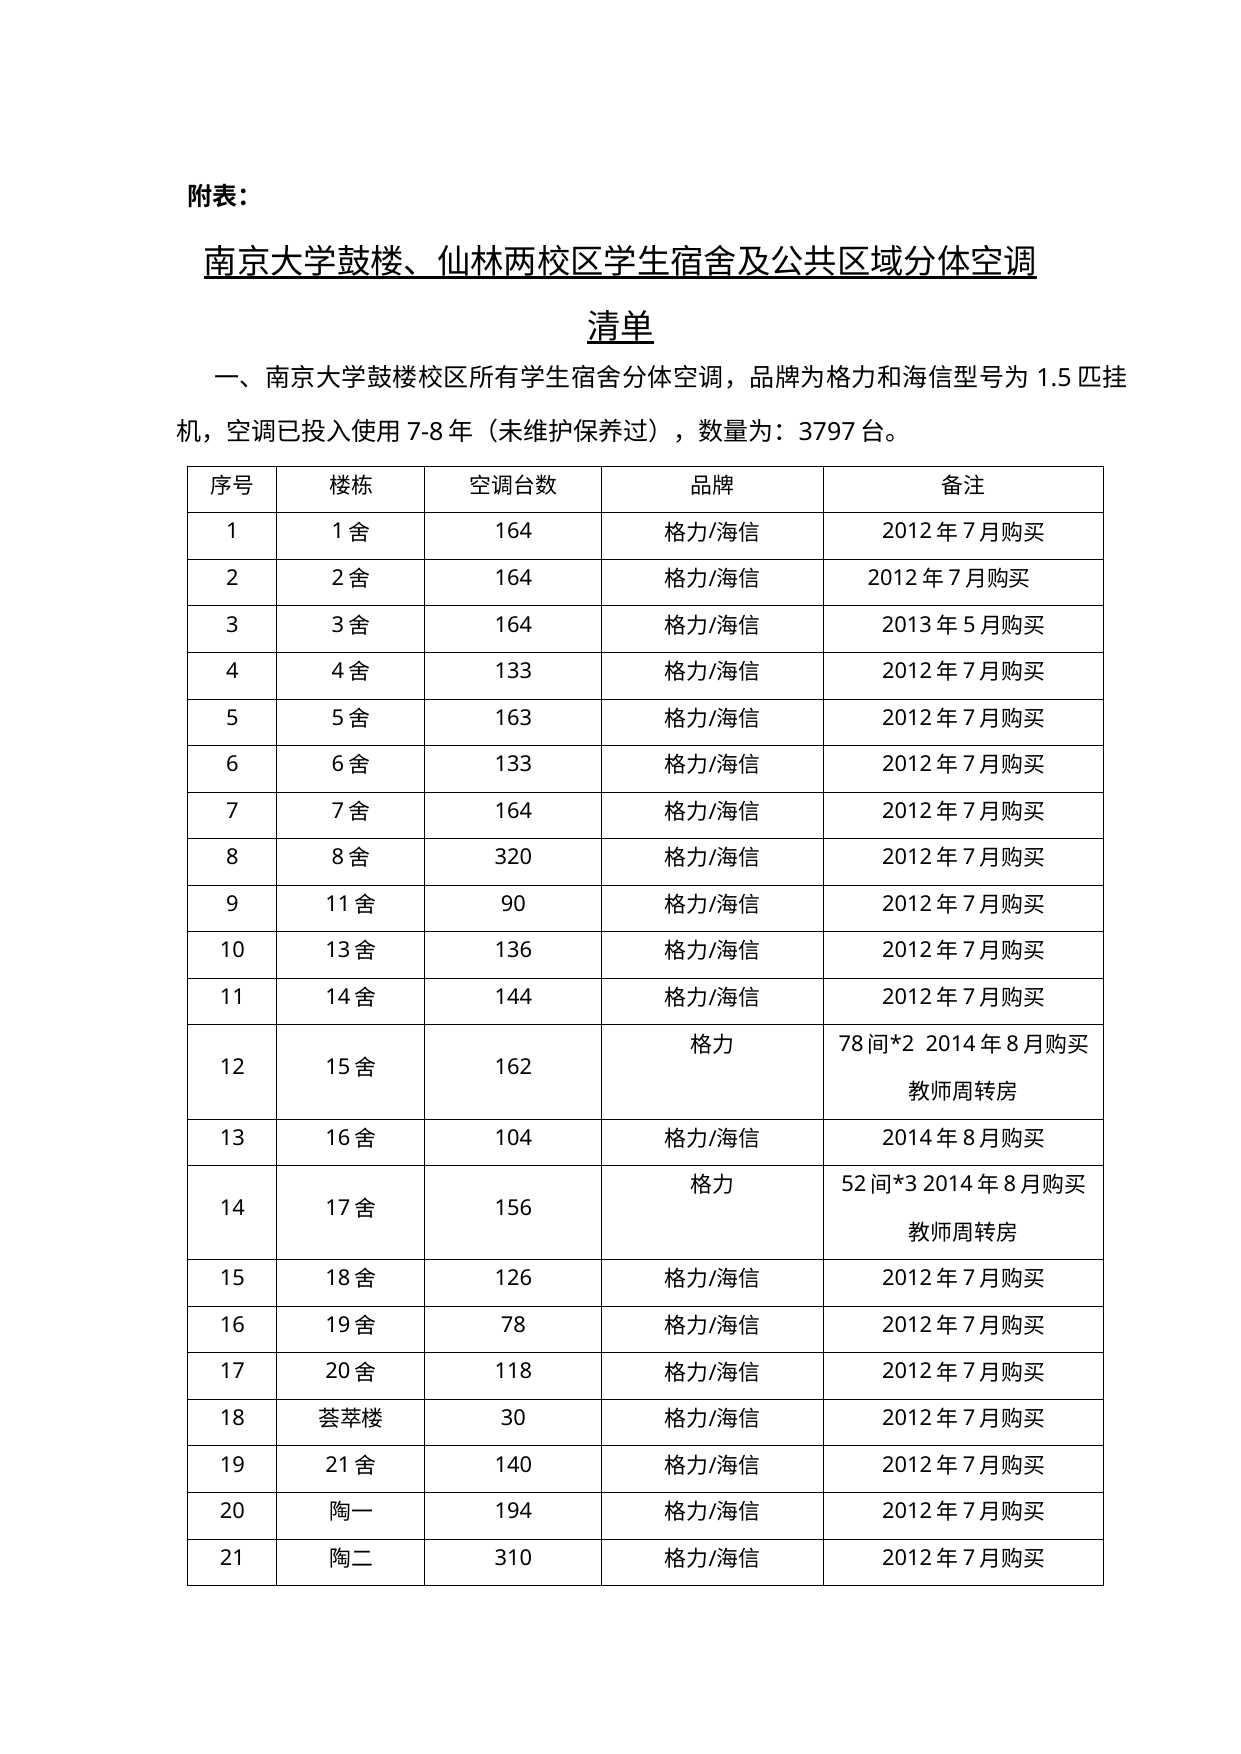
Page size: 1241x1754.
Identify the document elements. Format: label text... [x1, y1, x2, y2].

table_cell 14舍 [277, 979, 424, 1024]
text 南京大学鼓楼、仙林两校区学生宿舍及公共区域分体空调 [187, 227, 1053, 292]
table_cell 格力 [602, 1025, 823, 1118]
table_cell 11舍 [277, 886, 424, 931]
table_cell 21 [188, 1540, 276, 1585]
table_cell 19 [188, 1446, 276, 1492]
table_cell 17舍 [277, 1166, 424, 1259]
table_cell 2012年7月购买 [824, 1540, 1103, 1585]
table_cell 格力/海信 [602, 746, 823, 792]
table_cell 2012年7月购买 [824, 653, 1103, 698]
table_cell 格力 [602, 1166, 823, 1259]
table_cell 格力/海信 [602, 1120, 823, 1165]
table_cell 5舍 [277, 700, 424, 745]
table_cell 78间*2 2014年8月购买 教师周转房 [824, 1025, 1103, 1118]
table_cell 2012年7月购买 [824, 746, 1103, 792]
table_cell 格力/海信 [602, 653, 823, 698]
table_cell 11 [188, 979, 276, 1024]
table_cell 118 [425, 1353, 601, 1399]
table_cell 2012年7月购买 [824, 839, 1103, 885]
table_cell 133 [425, 653, 601, 698]
table_cell 7 [188, 793, 276, 838]
table_cell 2 [188, 560, 276, 605]
table_cell 6舍 [277, 746, 424, 792]
table_cell 4舍 [277, 653, 424, 698]
table_cell 8 [188, 839, 276, 885]
table_cell 15 [188, 1260, 276, 1306]
table_cell 格力/海信 [602, 513, 823, 559]
table_cell 310 [425, 1540, 601, 1585]
table_cell 2012年7月购买 [824, 1260, 1103, 1306]
table_cell 20舍 [277, 1353, 424, 1399]
table_cell 156 [425, 1166, 601, 1259]
table_cell 164 [425, 560, 601, 605]
table_cell 5 [188, 700, 276, 745]
table_header 楼栋 [277, 467, 424, 512]
table_header 空调台数 [425, 467, 601, 512]
table_cell 陶二 [277, 1540, 424, 1585]
table_cell 16舍 [277, 1120, 424, 1165]
table_cell 164 [425, 606, 601, 652]
table_cell 164 [425, 513, 601, 559]
table_cell 2012年7月购买 [824, 1353, 1103, 1399]
table_cell 1舍 [277, 513, 424, 559]
table_cell 9 [188, 886, 276, 931]
table_cell 136 [425, 932, 601, 978]
table_cell 2012年7月购买 [824, 513, 1103, 559]
table_cell 126 [425, 1260, 601, 1306]
table_cell 21舍 [277, 1446, 424, 1492]
table_cell 3舍 [277, 606, 424, 652]
table_cell 格力/海信 [602, 979, 823, 1024]
table_cell 20 [188, 1493, 276, 1538]
table_cell 78 [425, 1307, 601, 1352]
table_cell 2012年7月购买 [824, 1400, 1103, 1445]
table_cell 30 [425, 1400, 601, 1445]
table_cell 格力/海信 [602, 1400, 823, 1445]
table_cell 15舍 [277, 1025, 424, 1118]
table_header 品牌 [602, 467, 823, 512]
table_cell 12 [188, 1025, 276, 1118]
table_cell 162 [425, 1025, 601, 1118]
table_cell 8舍 [277, 839, 424, 885]
table_cell 2012年7月购买 [824, 932, 1103, 978]
table_cell 格力/海信 [602, 606, 823, 652]
table_cell 104 [425, 1120, 601, 1165]
table_cell 13舍 [277, 932, 424, 978]
text 一、南京大学鼓楼校区所有学生宿舍分体空调，品牌为格力和海信型号为1.5匹挂机，空调已投入使用7-8年（未维护保养过），数量为：3797台。 [177, 357, 1127, 448]
table_cell 10 [188, 932, 276, 978]
table_cell 格力/海信 [602, 839, 823, 885]
table_cell 2014年8月购买 [824, 1120, 1103, 1165]
table_cell 格力/海信 [602, 1260, 823, 1306]
text 附表： [187, 162, 1053, 227]
table_cell 荟萃楼 [277, 1400, 424, 1445]
table_cell 194 [425, 1493, 601, 1538]
table_cell 52间*3 2014年8月购买 教师周转房 [824, 1166, 1103, 1259]
table_cell 格力/海信 [602, 1353, 823, 1399]
table_cell 格力/海信 [602, 886, 823, 931]
table_cell 144 [425, 979, 601, 1024]
text 清单 [187, 292, 1053, 357]
table_cell 90 [425, 886, 601, 931]
table_cell 133 [425, 746, 601, 792]
table_cell 格力/海信 [602, 700, 823, 745]
table_cell 18舍 [277, 1260, 424, 1306]
table_cell 13 [188, 1120, 276, 1165]
table_cell 17 [188, 1353, 276, 1399]
table_cell 163 [425, 700, 601, 745]
table_cell 164 [425, 793, 601, 838]
table_cell 140 [425, 1446, 601, 1492]
table_cell 格力/海信 [602, 932, 823, 978]
table_cell 2013年 5月购买 [824, 606, 1103, 652]
table_cell 3 [188, 606, 276, 652]
table_cell 2012年7月购买 [824, 979, 1103, 1024]
table_cell 18 [188, 1400, 276, 1445]
table_cell 2012年7月购买 [824, 560, 1103, 605]
table_cell 19舍 [277, 1307, 424, 1352]
table_cell 陶一 [277, 1493, 424, 1538]
table_cell 4 [188, 653, 276, 698]
table_header 序号 [188, 467, 276, 512]
table_cell 格力/海信 [602, 1540, 823, 1585]
table_cell 6 [188, 746, 276, 792]
table_cell 2012年7月购买 [824, 700, 1103, 745]
table_cell 14 [188, 1166, 276, 1259]
table_cell 格力/海信 [602, 1307, 823, 1352]
table_cell 2舍 [277, 560, 424, 605]
table_cell 7舍 [277, 793, 424, 838]
table_cell 2012年7月购买 [824, 1446, 1103, 1492]
table_cell 2012年7月购买 [824, 1307, 1103, 1352]
table_cell 320 [425, 839, 601, 885]
table_cell 格力/海信 [602, 1446, 823, 1492]
table_cell 格力/海信 [602, 1493, 823, 1538]
table_cell 格力/海信 [602, 793, 823, 838]
table_cell 2012年7月购买 [824, 1493, 1103, 1538]
table_header 备注 [824, 467, 1103, 512]
table_cell 2012年7月购买 [824, 886, 1103, 931]
table_cell 16 [188, 1307, 276, 1352]
table_cell 格力/海信 [602, 560, 823, 605]
table_cell 2012年7月购买 [824, 793, 1103, 838]
table_cell 1 [188, 513, 276, 559]
